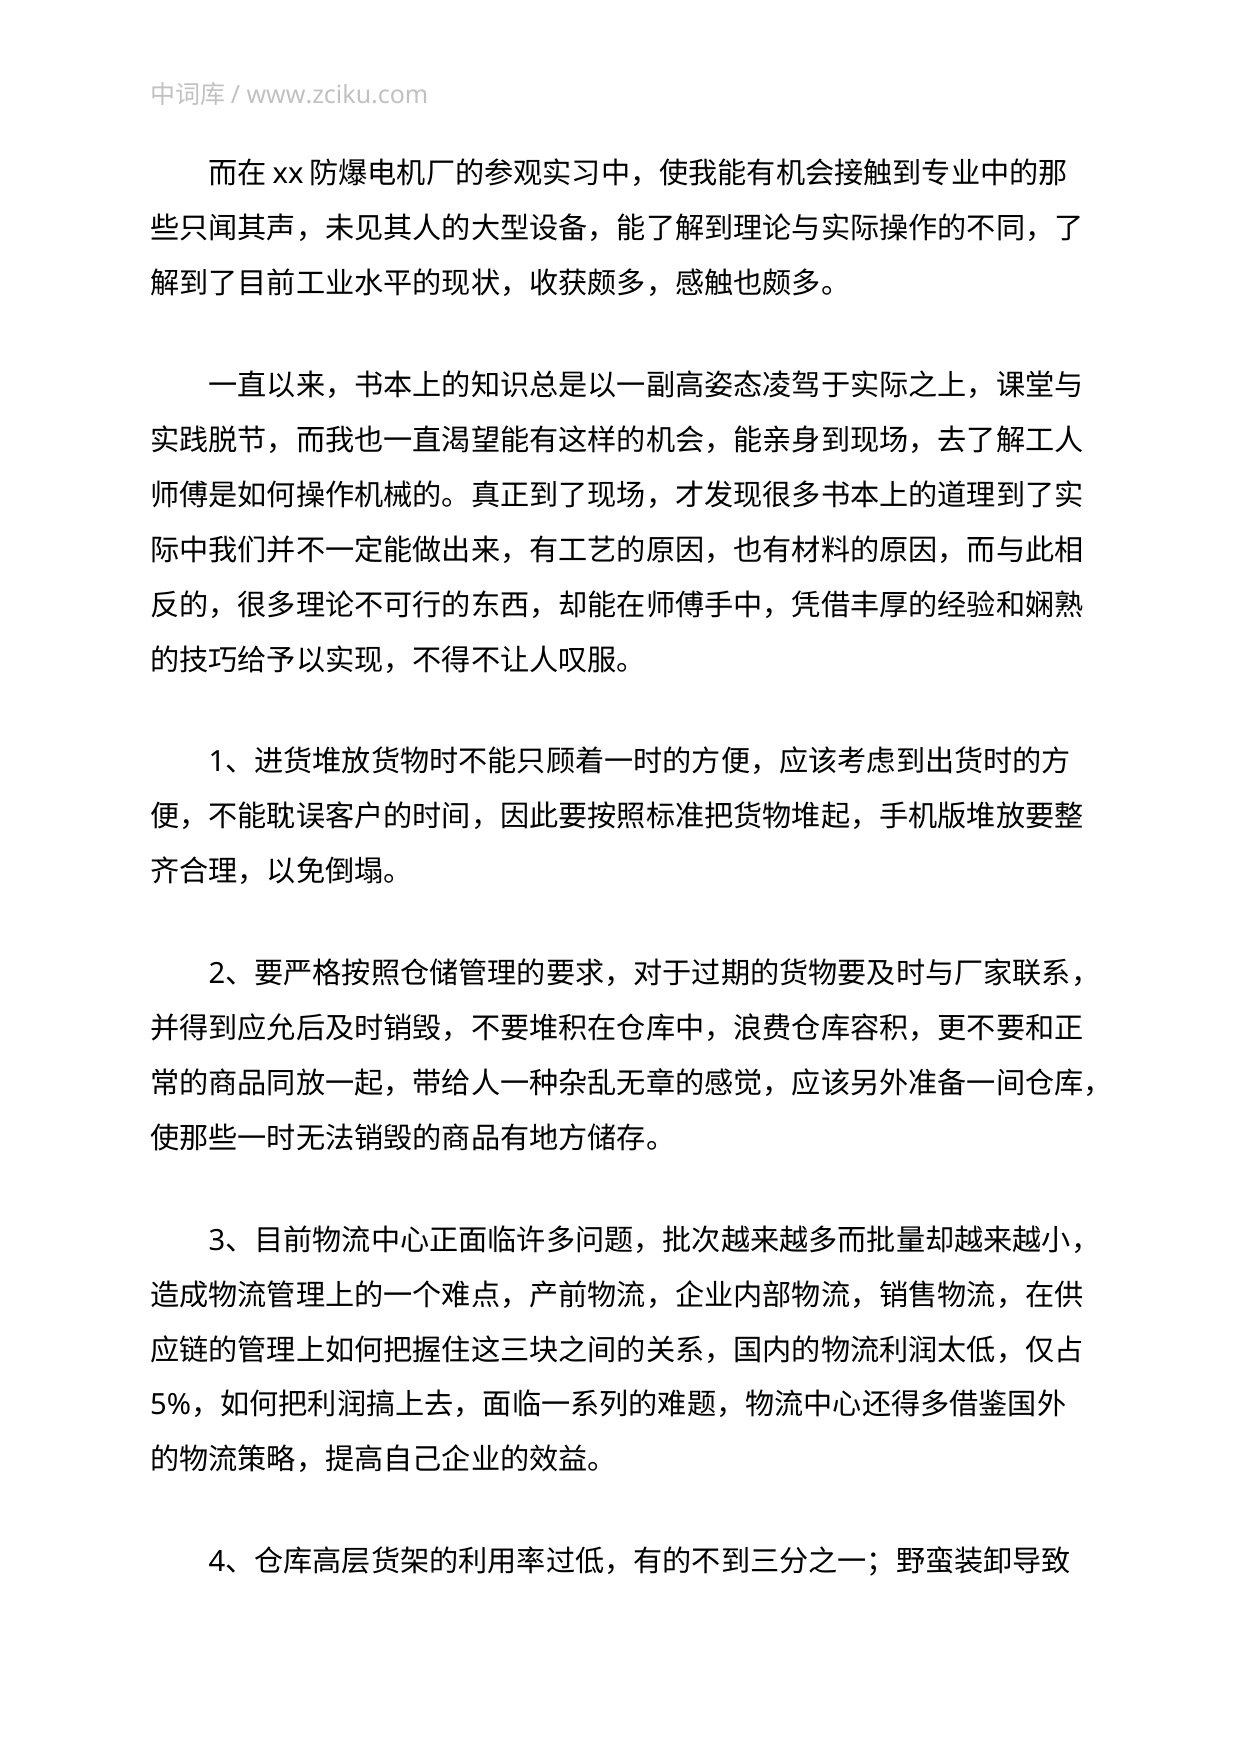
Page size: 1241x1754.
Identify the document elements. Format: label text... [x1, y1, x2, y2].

text 一直以来，书本上的知识总是以一副高姿态凌驾于实际之上，课堂与实践脱节，而我也一直渴望能有这样的机会，能亲身到现场，去了解工人师傅是如何操作机械的。真正到了现场，才发现很多书本上的道理到了实际中我们并不一定能做出来，有工艺的原因，也有材料的原因，而与此相反的，很多理论不可行的东西，却能在师傅手中，凭借丰厚的经验和娴熟的技巧给予以实现，不得不让人叹服。 [150, 362, 1090, 678]
text 而在xx防爆电机厂的参观实习中，使我能有机会接触到专业中的那些只闻其声，未见其人的大型设备，能了解到理论与实际操作的不同，了解到了目前工业水平的现状，收获颇多，感触也颇多。 [150, 150, 1090, 302]
text 3、目前物流中心正面临许多问题，批次越来越多而批量却越来越小，造成物流管理上的一个难点，产前物流，企业内部物流，销售物流，在供应链的管理上如何把握住这三块之间的关系，国内的物流利润太低，仅占5%，如何把利润搞上去，面临一系列的难题，物流中心还得多借鉴国外的物流策略，提高自己企业的效益。 [150, 1216, 1090, 1478]
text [150, 1538, 1090, 1580]
text 1、进货堆放货物时不能只顾着一时的方便，应该考虑到出货时的方便，不能耽误客户的时间，因此要按照标准把货物堆起，手机版堆放要整齐合理，以免倒塌。 [150, 738, 1090, 890]
text 2、要严格按照仓储管理的要求，对于过期的货物要及时与厂家联系，并得到应允后及时销毁，不要堆积在仓库中，浪费仓库容积，更不要和正常的商品同放一起，带给人一种杂乱无章的感觉，应该另外准备一间仓库，使那些一时无法销毁的商品有地方储存。 [150, 949, 1090, 1157]
